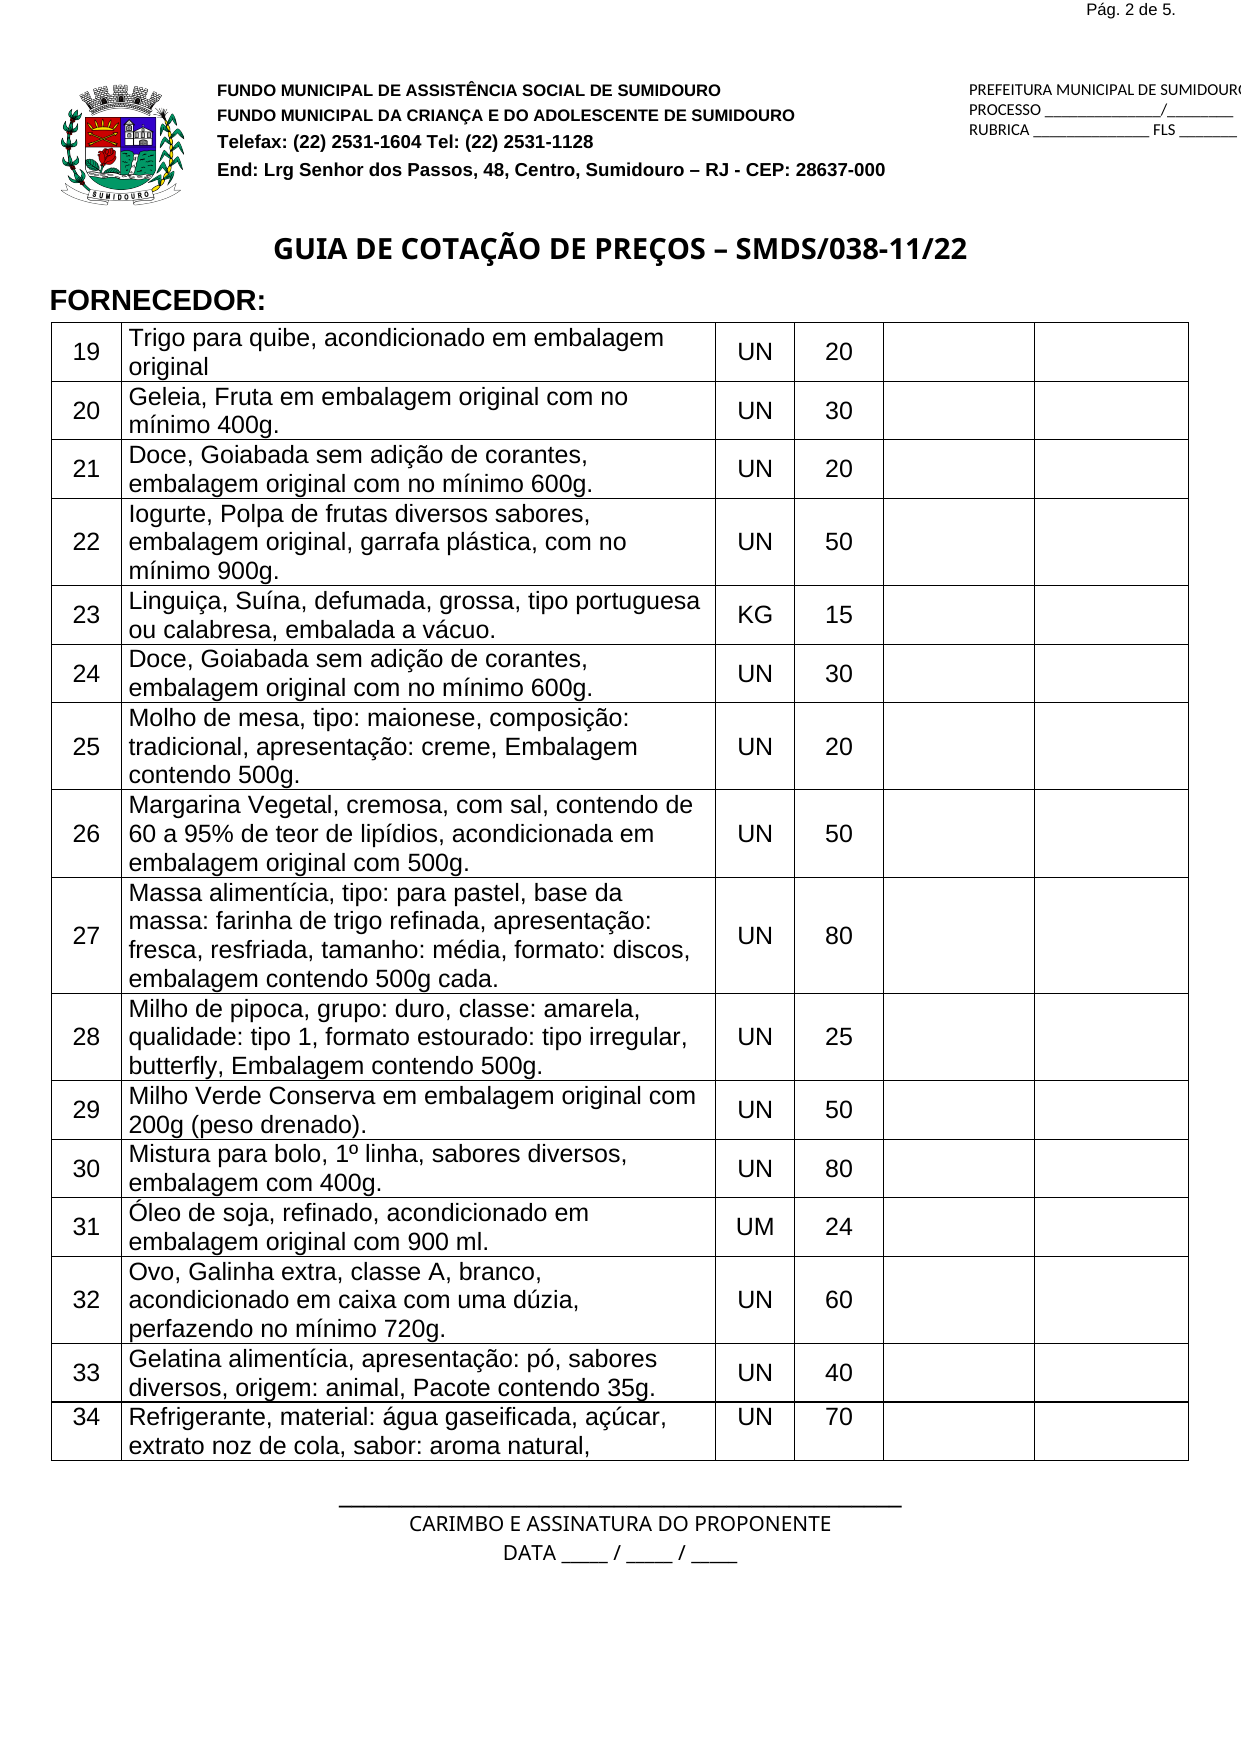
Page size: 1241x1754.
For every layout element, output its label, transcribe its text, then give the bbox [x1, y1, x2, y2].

table_cell UN [716, 1140, 794, 1197]
table_cell 20 [52, 382, 121, 439]
table_cell [884, 790, 1034, 877]
table_cell [884, 382, 1034, 439]
table_cell [1035, 994, 1188, 1080]
table_cell UN [716, 1081, 794, 1138]
table_cell 29 [52, 1081, 121, 1138]
table_cell [884, 1257, 1034, 1343]
table_cell [884, 1403, 1034, 1460]
table_cell UN [716, 645, 794, 702]
table_cell UN [716, 323, 794, 381]
table_cell UN [716, 382, 794, 439]
table_cell 22 [52, 499, 121, 585]
table_cell [884, 878, 1034, 993]
table_cell 24 [52, 645, 121, 702]
table_cell 33 [52, 1344, 121, 1401]
table_cell [1035, 586, 1188, 643]
table_cell [1035, 1198, 1188, 1256]
table_cell [884, 1198, 1034, 1256]
table_cell UN [716, 878, 794, 993]
table_cell 31 [52, 1198, 121, 1256]
table_cell [1035, 1403, 1188, 1460]
table_cell 80 [795, 1140, 883, 1197]
table_cell 20 [795, 703, 883, 789]
picture [61, 84, 185, 206]
table_cell [884, 586, 1034, 643]
table_cell 30 [795, 382, 883, 439]
table_cell [1035, 878, 1188, 993]
table_cell [1035, 790, 1188, 877]
table_cell Óleo de soja, refinado, acondicionado em embalagem original com 900 ml. [122, 1198, 715, 1256]
table_cell Milho de pipoca, grupo: duro, classe: amarela, qualidade: tipo 1, formato estourado: tipo irregular, butterfly, Embalagem contendo 500g. [122, 994, 715, 1080]
table_cell Gelatina alimentícia, apresentação: pó, sabores diversos, origem: animal, Pacote contendo 35g. [122, 1344, 715, 1401]
table_cell [1035, 1140, 1188, 1197]
table_cell [1035, 703, 1188, 789]
table_cell 50 [795, 790, 883, 877]
table_cell [884, 499, 1034, 585]
table_cell 80 [795, 878, 883, 993]
table_cell 25 [52, 703, 121, 789]
table_cell 40 [795, 1344, 883, 1401]
table_cell UN [716, 1257, 794, 1343]
table_cell 27 [52, 878, 121, 993]
table_cell 23 [52, 586, 121, 643]
table_cell Milho Verde Conserva em embalagem original com 200g (peso drenado). [122, 1081, 715, 1138]
table_cell [884, 1344, 1034, 1401]
table_cell Doce, Goiabada sem adição de corantes, embalagem original com no mínimo 600g. [122, 440, 715, 498]
table_cell [884, 703, 1034, 789]
table_cell Ovo, Galinha extra, classe A, branco, acondicionado em caixa com uma dúzia, perfazendo no mínimo 720g. [122, 1257, 715, 1343]
table_cell 30 [52, 1140, 121, 1197]
table_cell 34 [52, 1403, 121, 1460]
table_cell Doce, Goiabada sem adição de corantes, embalagem original com no mínimo 600g. [122, 645, 715, 702]
table_cell [884, 1081, 1034, 1138]
table_cell UN [716, 1403, 794, 1460]
table_cell UN [716, 790, 794, 877]
table_cell Linguiça, Suína, defumada, grossa, tipo portuguesa ou calabresa, embalada a vácuo. [122, 586, 715, 643]
table_cell UN [716, 1344, 794, 1401]
table_cell 70 [795, 1403, 883, 1460]
table_cell Margarina Vegetal, cremosa, com sal, contendo de 60 a 95% de teor de lipídios, acondicionada em embalagem original com 500g. [122, 790, 715, 877]
table_cell 32 [52, 1257, 121, 1343]
table_cell [1035, 645, 1188, 702]
table_cell [1035, 499, 1188, 585]
table_cell UM [716, 1198, 794, 1256]
table_cell [884, 1140, 1034, 1197]
table_cell Molho de mesa, tipo: maionese, composição: tradicional, apresentação: creme, Embalagem contendo 500g. [122, 703, 715, 789]
table_cell 24 [795, 1198, 883, 1256]
table_cell UN [716, 440, 794, 498]
table_cell 15 [795, 586, 883, 643]
table_cell 26 [52, 790, 121, 877]
table_cell 25 [795, 994, 883, 1080]
table_cell 20 [795, 323, 883, 381]
table_cell Geleia, Fruta em embalagem original com no mínimo 400g. [122, 382, 715, 439]
table_cell [1035, 440, 1188, 498]
table_cell UN [716, 994, 794, 1080]
table_cell [884, 645, 1034, 702]
table_cell 19 [52, 323, 121, 381]
table_cell [884, 323, 1034, 381]
table_cell Massa alimentícia, tipo: para pastel, base da massa: farinha de trigo refinada, apresentação: fresca, resfriada, tamanho: média, formato: discos, embalagem contendo 500g cada. [122, 878, 715, 993]
table_cell 20 [795, 440, 883, 498]
table_cell KG [716, 586, 794, 643]
table_cell 28 [52, 994, 121, 1080]
table_cell [1035, 1257, 1188, 1343]
table_cell 50 [795, 499, 883, 585]
table_cell Trigo para quibe, acondicionado em embalagem original [122, 323, 715, 381]
table_cell 60 [795, 1257, 883, 1343]
table_cell [1035, 1081, 1188, 1138]
table_cell [1035, 1344, 1188, 1401]
table_cell [1035, 382, 1188, 439]
table_cell 21 [52, 440, 121, 498]
table_cell [884, 994, 1034, 1080]
table_cell Iogurte, Polpa de frutas diversos sabores, embalagem original, garrafa plástica, com no mínimo 900g. [122, 499, 715, 585]
table_cell Mistura para bolo, 1º linha, sabores diversos, embalagem com 400g. [122, 1140, 715, 1197]
table_cell UN [716, 703, 794, 789]
table_cell 50 [795, 1081, 883, 1138]
table_cell [884, 440, 1034, 498]
table_cell [1035, 323, 1188, 381]
table_cell UN [716, 499, 794, 585]
table_cell 30 [795, 645, 883, 702]
